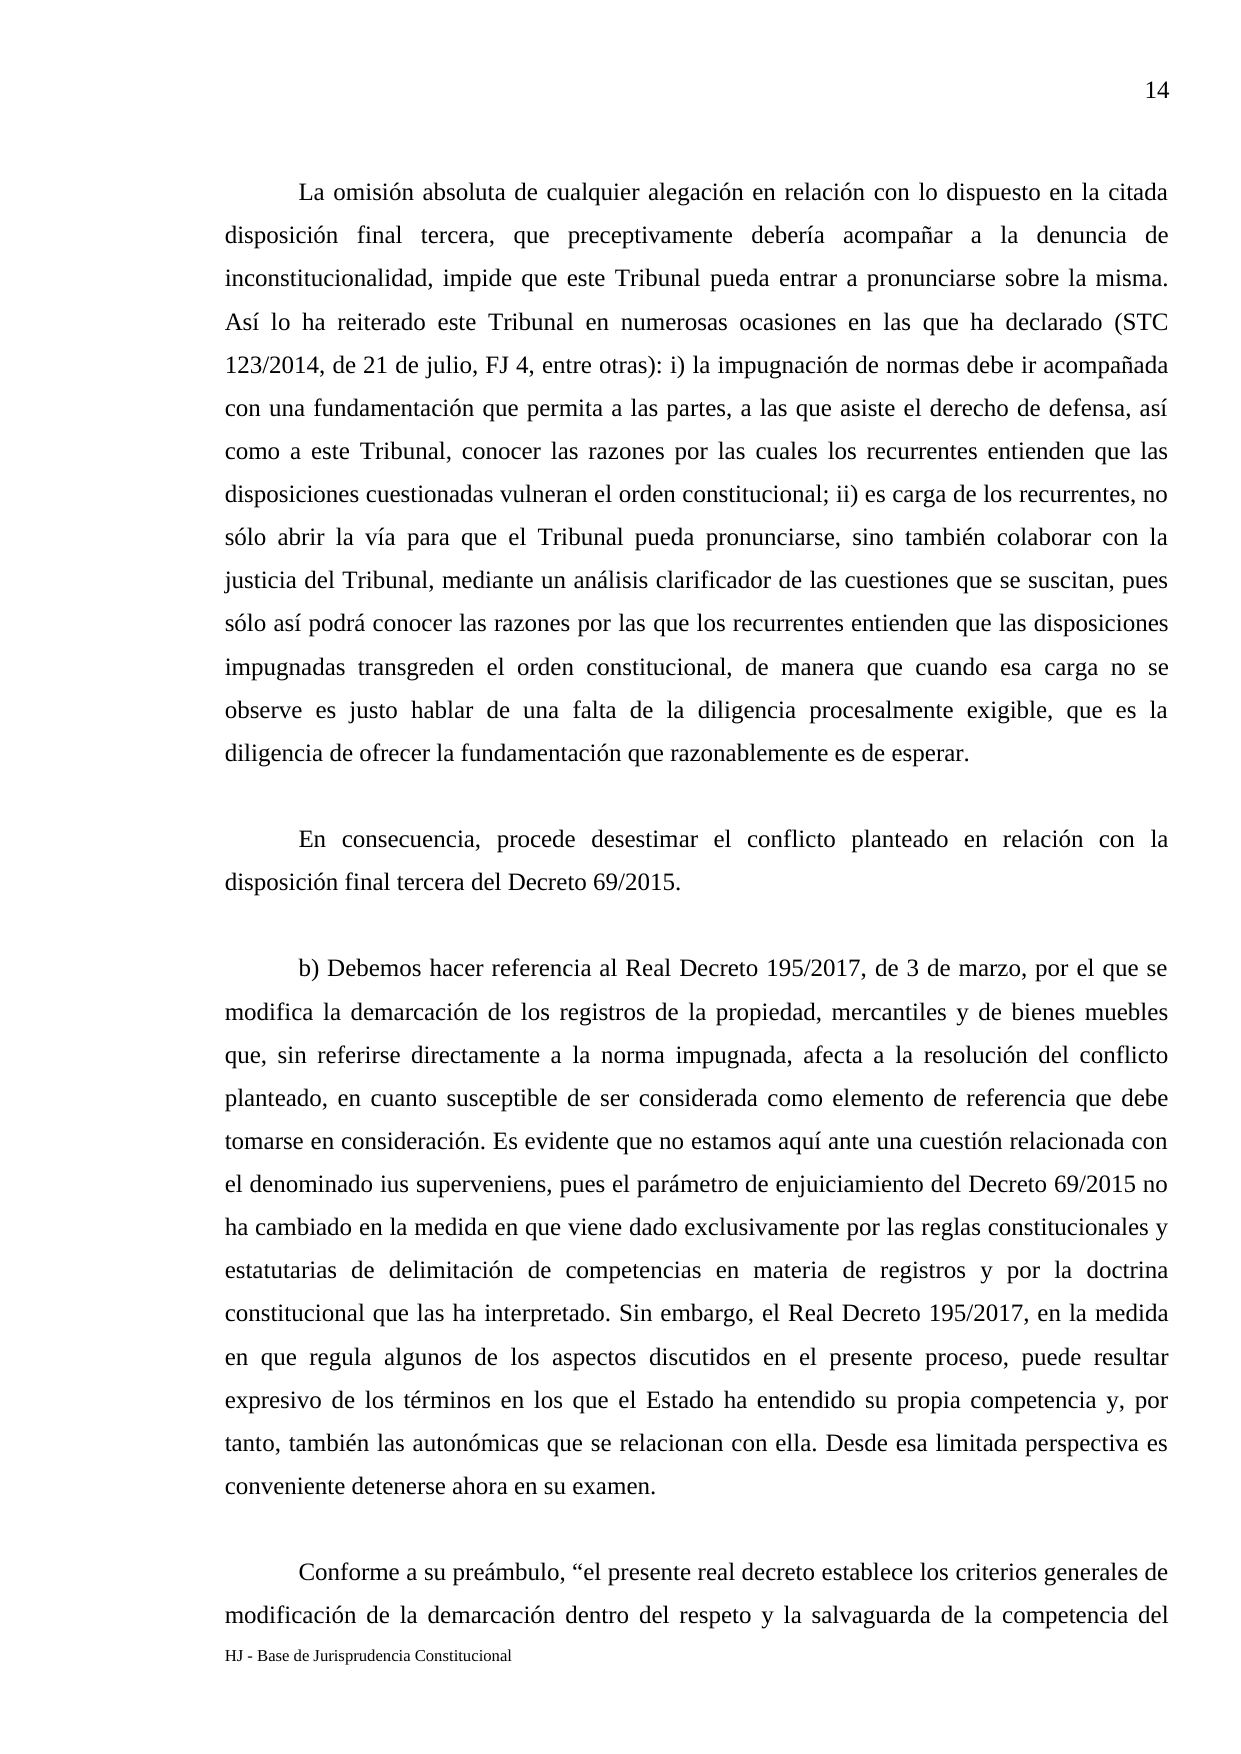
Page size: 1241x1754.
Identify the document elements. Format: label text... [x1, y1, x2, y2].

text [224, 1557, 1169, 1629]
text En consecuencia, procede desestimar el conflicto planteado en relación con la disposición final tercera del Decreto 69/2015. [224, 824, 1169, 896]
text La omisión absoluta de cualquier alegación en relación con lo dispuesto en la citada disposición final tercera, que preceptivamente debería acompañar a la denuncia de inconstitucionalidad, impide que este Tribunal pueda entrar a pronunciarse sobre la misma. Así lo ha reiterado este Tribunal en numerosas ocasiones en las que ha declarado (STC 123/2014, de 21 de julio, FJ 4, entre otras): i) la impugnación de normas debe ir acompañada con una fundamentación que permita a las partes, a las que asiste el derecho de defensa, así como a este Tribunal, conocer las razones por las cuales los recurrentes entienden que las disposiciones cuestionadas vulneran el orden constitucional; ii) es carga de los recurrentes, no sólo abrir la vía para que el Tribunal pueda pronunciarse, sino también colaborar con la justicia del Tribunal, mediante un análisis clarificador de las cuestiones que se suscitan, pues sólo así podrá conocer las razones por las que los recurrentes entienden que las disposiciones impugnadas transgreden el orden constitucional, de manera que cuando esa carga no se observe es justo hablar de una falta de la diligencia procesalmente exigible, que es la diligencia de ofrecer la fundamentación que razonablemente es de esperar. [224, 177, 1169, 767]
text b) Debemos hacer referencia al Real Decreto 195/2017, de 3 de marzo, por el que se modifica la demarcación de los registros de la propiedad, mercantiles y de bienes muebles que, sin referirse directamente a la norma impugnada, afecta a la resolución del conflicto planteado, en cuanto susceptible de ser considerada como elemento de referencia que debe tomarse en consideración. Es evidente que no estamos aquí ante una cuestión relacionada con el denominado ius superveniens, pues el parámetro de enjuiciamiento del Decreto 69/2015 no ha cambiado en la medida en que viene dado exclusivamente por las reglas constitucionales y estatutarias de delimitación de competencias en materia de registros y por la doctrina constitucional que las ha interpretado. Sin embargo, el Real Decreto 195/2017, en la medida en que regula algunos de los aspectos discutidos en el presente proceso, puede resultar expresivo de los términos en los que el Estado ha entendido su propia competencia y, por tanto, también las autonómicas que se relacionan con ella. Desde esa limitada perspectiva es conveniente detenerse ahora en su examen. [224, 953, 1169, 1500]
